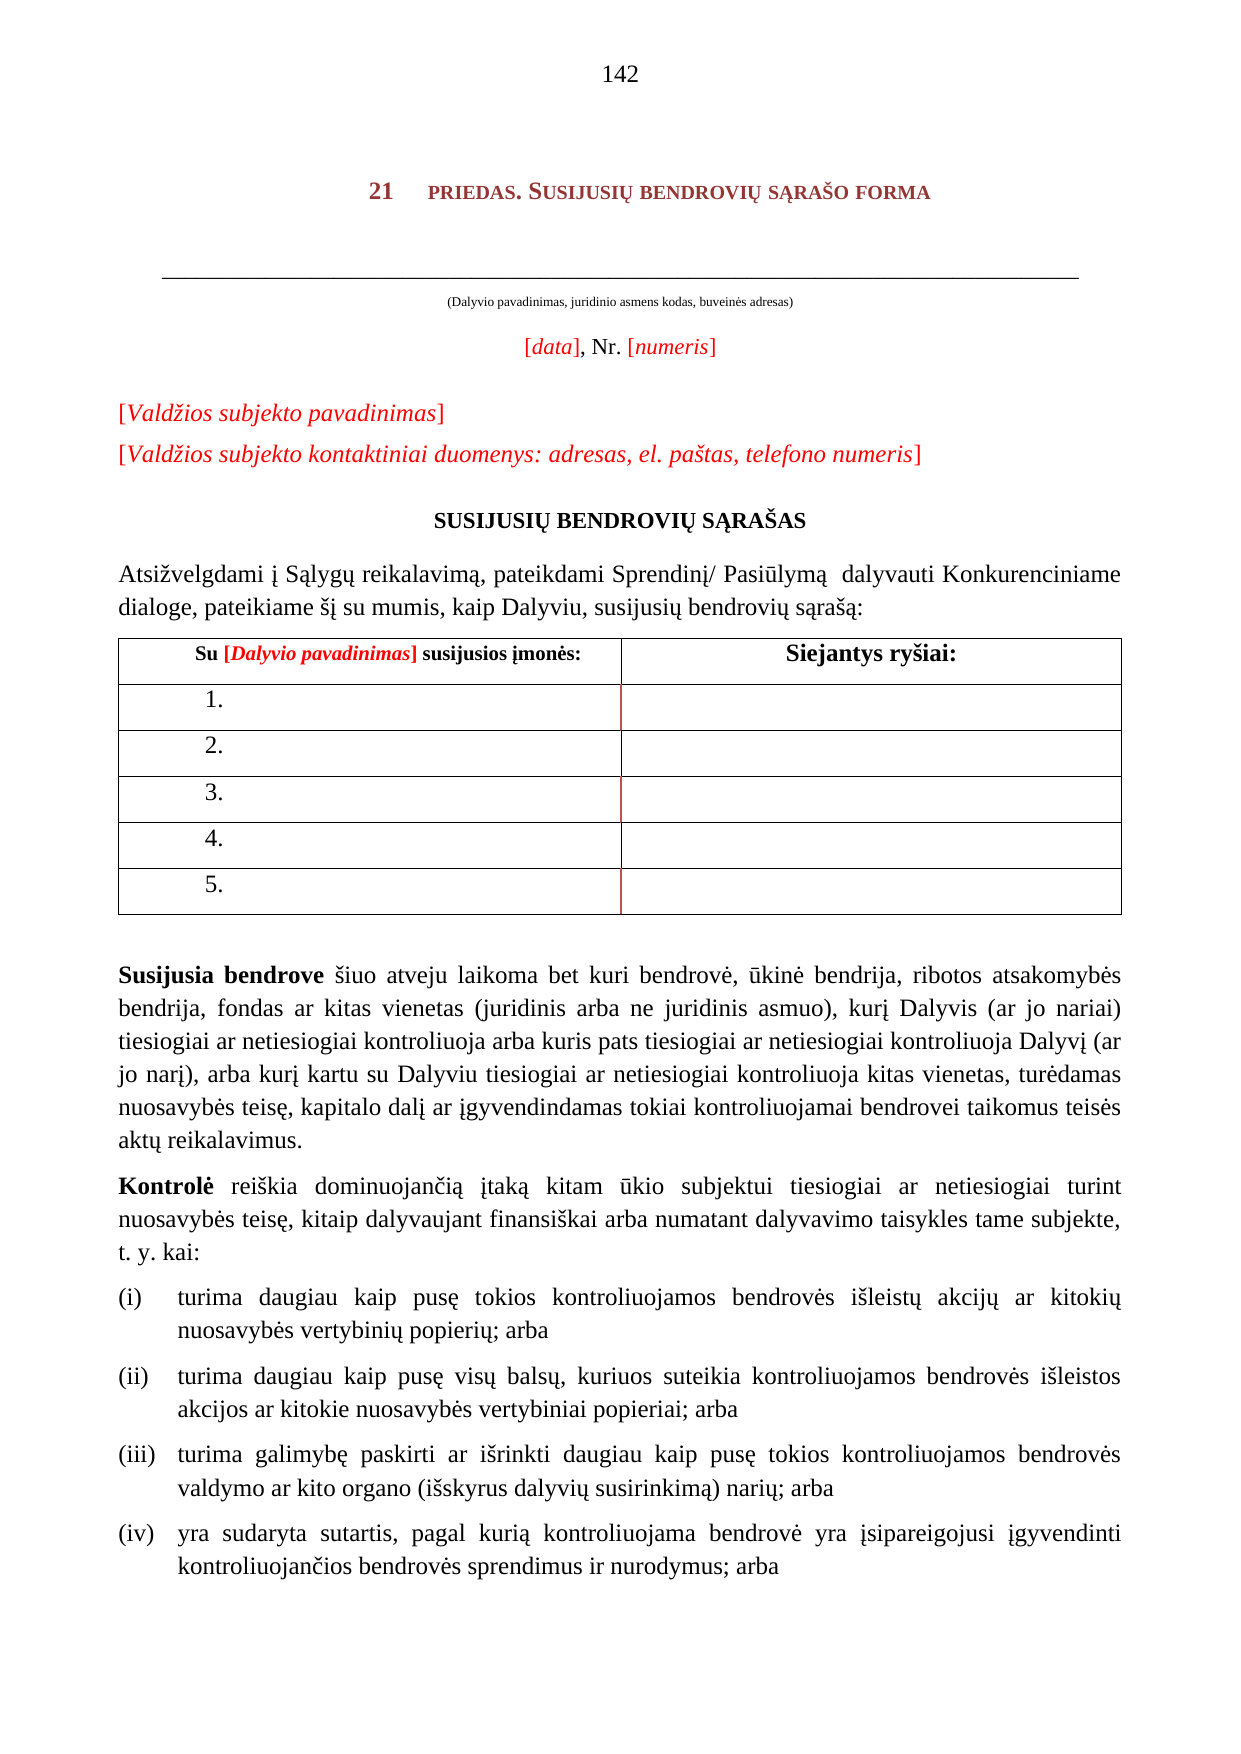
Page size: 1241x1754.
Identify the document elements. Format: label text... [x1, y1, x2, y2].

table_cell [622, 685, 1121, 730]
text [Valdžios subjekto pavadinimas] [118, 398, 1122, 427]
text (Dalyvio pavadinimas, juridinio asmens kodas, buveinės adresas) [118, 294, 1122, 320]
list turima daugiau kaip pusę tokios kontroliuojamos bendrovės išleistų akcijų ar kitokių nuosavybės vertybinių popierių; arba [118, 1282, 1122, 1344]
list turima daugiau kaip pusę visų balsų, kuriuos suteikia kontroliuojamos bendrovės išleistos akcijos ar kitokie nuosavybės vertybiniai popieriai; arba [118, 1361, 1122, 1423]
list yra sudaryta sutartis, pagal kurią kontroliuojama bendrovė yra įsipareigojusi įgyvendinti kontroliuojančios bendrovės sprendimus ir nurodymus; arba [118, 1518, 1122, 1580]
text [Valdžios subjekto kontaktiniai duomenys: adresas, el. paštas, telefono numeris] [118, 439, 1122, 468]
subtitle priedas. Susijusių bendrovių sąrašo forma [118, 176, 1122, 205]
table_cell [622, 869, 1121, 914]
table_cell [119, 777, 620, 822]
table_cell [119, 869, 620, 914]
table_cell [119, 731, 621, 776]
text Susijusia bendrove šiuo atveju laikoma bet kuri bendrovė, ūkinė bendrija, ribotos atsakomybės bendrija, fondas ar kitas vienetas (juridinis arba ne juridinis asmuo), kurį Dalyvis (ar jo nariai) tiesiogiai ar netiesiogiai kontroliuoja arba kuris pats tiesiogiai ar netiesiogiai kontroliuoja Dalyvį (ar jo narį), arba kurį kartu su Dalyviu tiesiogiai ar netiesiogiai kontroliuoja kitas vienetas, turėdamas nuosavybės teisę, kapitalo dalį ar įgyvendindamas tokiai kontroliuojamai bendrovei taikomus teisės aktų reikalavimus. [118, 960, 1122, 1154]
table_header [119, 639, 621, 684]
text [data], Nr. [numeris] [118, 333, 1122, 359]
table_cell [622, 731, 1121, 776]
text ________________________________________________________________________________ [118, 255, 1122, 281]
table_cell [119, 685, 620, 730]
text Kontrolė reiškia dominuojančią įtaką kitam ūkio subjektui tiesiogiai ar netiesiogiai turint nuosavybės teisę, kitaip dalyvaujant finansiškai arba numatant dalyvavimo taisykles tame subjekte, t. y. kai: [118, 1171, 1122, 1266]
list turima galimybę paskirti ar išrinkti daugiau kaip pusę tokios kontroliuojamos bendrovės valdymo ar kito organo (išskyrus dalyvių susirinkimą) narių; arba [118, 1439, 1122, 1501]
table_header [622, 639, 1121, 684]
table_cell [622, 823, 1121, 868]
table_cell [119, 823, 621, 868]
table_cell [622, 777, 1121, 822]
text Atsižvelgdami į Sąlygų reikalavimą, pateikdami Sprendinį/ Pasiūlymą dalyvauti Konkurenciniame dialoge, pateikiame šį su mumis, kaip Dalyviu, susijusių bendrovių sąrašą: [118, 559, 1122, 621]
text Susijusių bendrovių Sąrašas [118, 507, 1122, 533]
